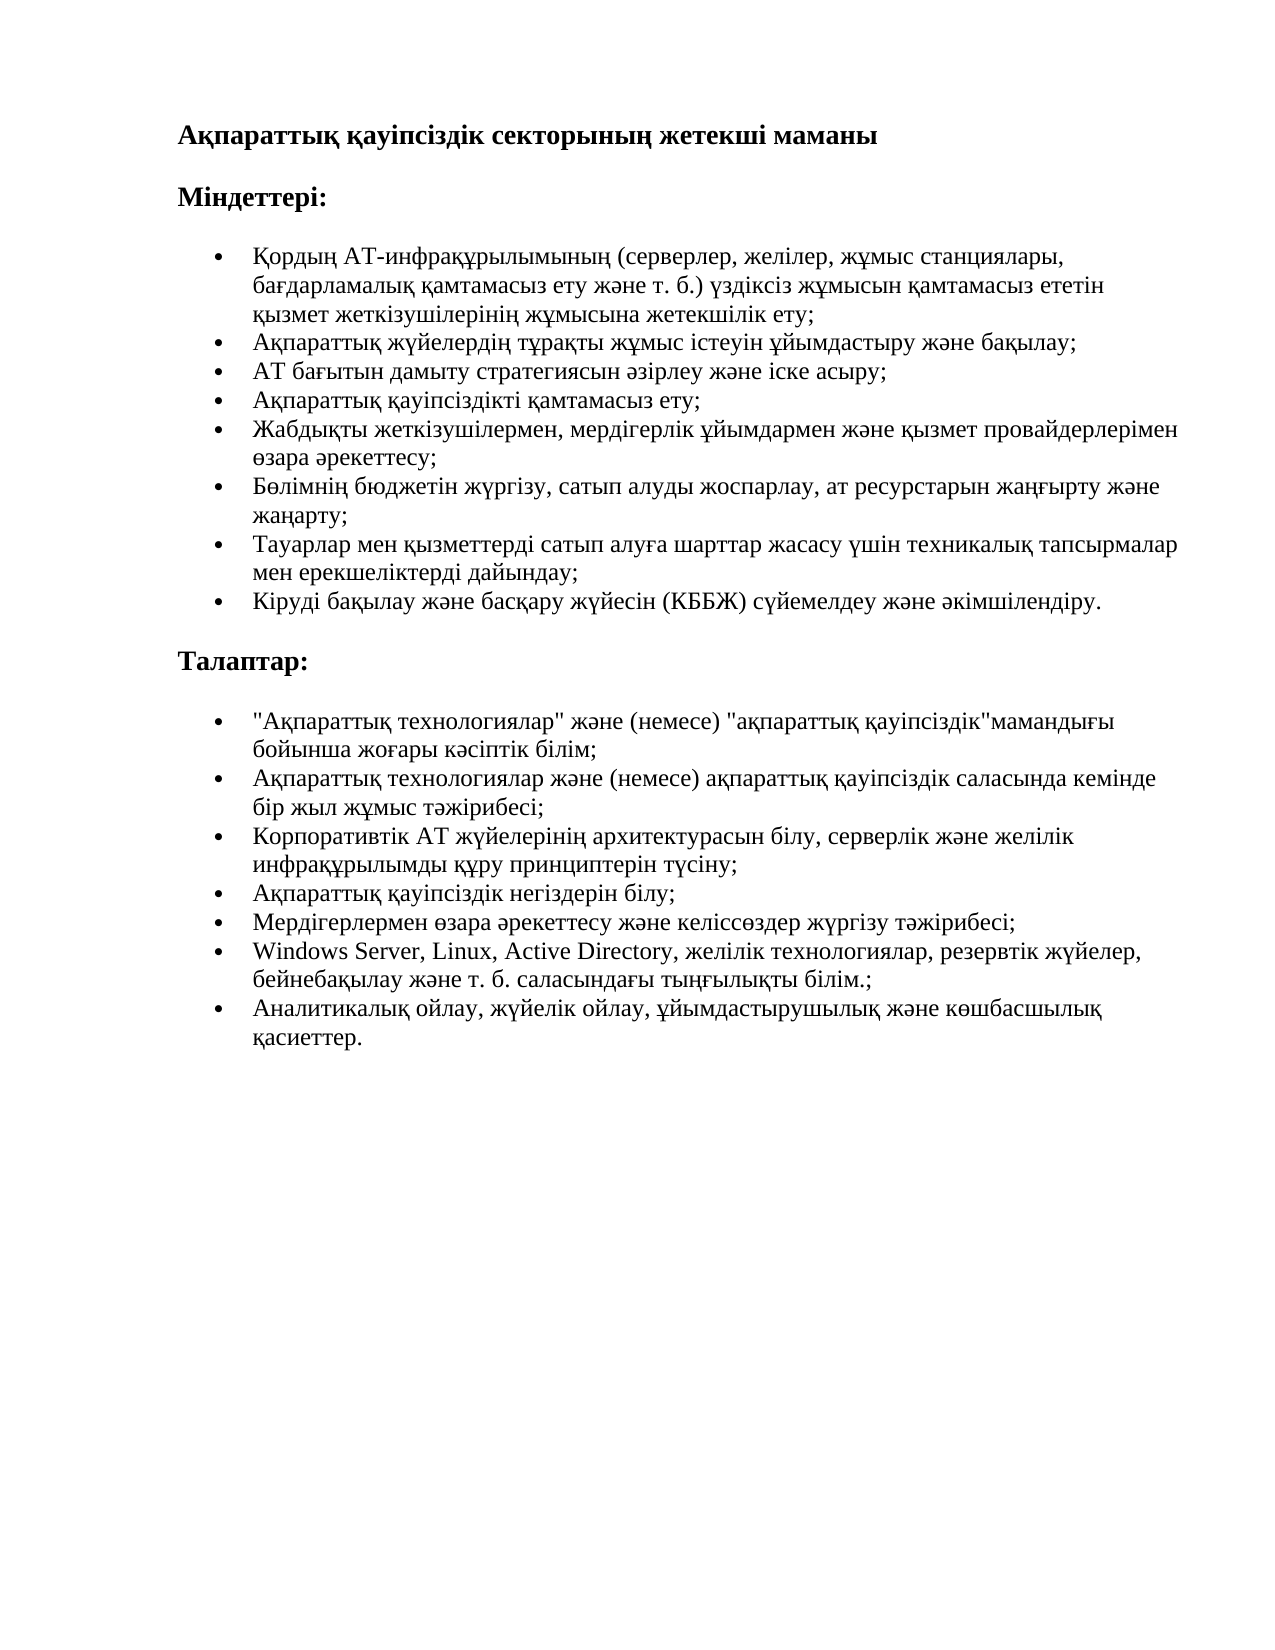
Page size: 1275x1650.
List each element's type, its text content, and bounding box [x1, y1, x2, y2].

list Кіруді бақылау және басқару жүйесін (КББЖ) сүйемелдеу және әкімшілендіру. [215, 586, 1186, 615]
list АТ бағытын дамыту стратегиясын әзірлеу және іске асыру; [215, 356, 1186, 385]
list Ақпараттық қауіпсіздікті қамтамасыз ету; [215, 385, 1186, 414]
list Ақпараттық жүйелердің тұрақты жұмыс істеуін ұйымдастыру және бақылау; [215, 327, 1186, 356]
list Тауарлар мен қызметтерді сатып алуға шарттар жасасу үшін техникалық тапсырмалар мен ерекшеліктерді дайындау; [215, 529, 1186, 586]
list Windows Server, Linux, Active Directory, желілік технологиялар, резервтік жүйелер, бейнебақылау және т. б. саласындағы тыңғылықты білім.; [215, 936, 1186, 993]
list Бөлімнің бюджетін жүргізу, сатып алуды жоспарлау, ат ресурстарын жаңғырту және жаңарту; [215, 471, 1186, 529]
list Ақпараттық технологиялар және (немесе) ақпараттық қауіпсіздік саласында кемінде бір жыл жұмыс тәжірибесі; [215, 763, 1186, 821]
text Ақпараттық қауіпсіздік секторының жетекші маманы [177, 118, 1186, 151]
list Мердігерлермен өзара әрекеттесу және келіссөздер жүргізу тәжірибесі; [215, 907, 1186, 936]
list Ақпараттық қауіпсіздік негіздерін білу; [215, 878, 1186, 907]
text Талаптар: [177, 644, 1186, 677]
list Жабдықты жеткізушілермен, мердігерлік ұйымдармен және қызмет провайдерлерімен өзара әрекеттесу; [215, 414, 1186, 471]
text Міндеттері: [177, 180, 1186, 212]
list Қордың АТ-инфрақұрылымының (серверлер, желілер, жұмыс станциялары, бағдарламалық қамтамасыз ету және т. б.) үздіксіз жұмысын қамтамасыз ететін қызмет жеткізушілерінің жұмысына жетекшілік ету; [215, 241, 1186, 327]
list Аналитикалық ойлау, жүйелік ойлау, ұйымдастырушылық және көшбасшылық қасиеттер. [215, 993, 1186, 1051]
list "Ақпараттық технологиялар" және (немесе) "ақпараттық қауіпсіздік"мамандығы бойынша жоғары кәсіптік білім; [215, 706, 1186, 763]
list Корпоративтік АТ жүйелерінің архитектурасын білу, серверлік және желілік инфрақұрылымды құру принциптерін түсіну; [215, 821, 1186, 878]
